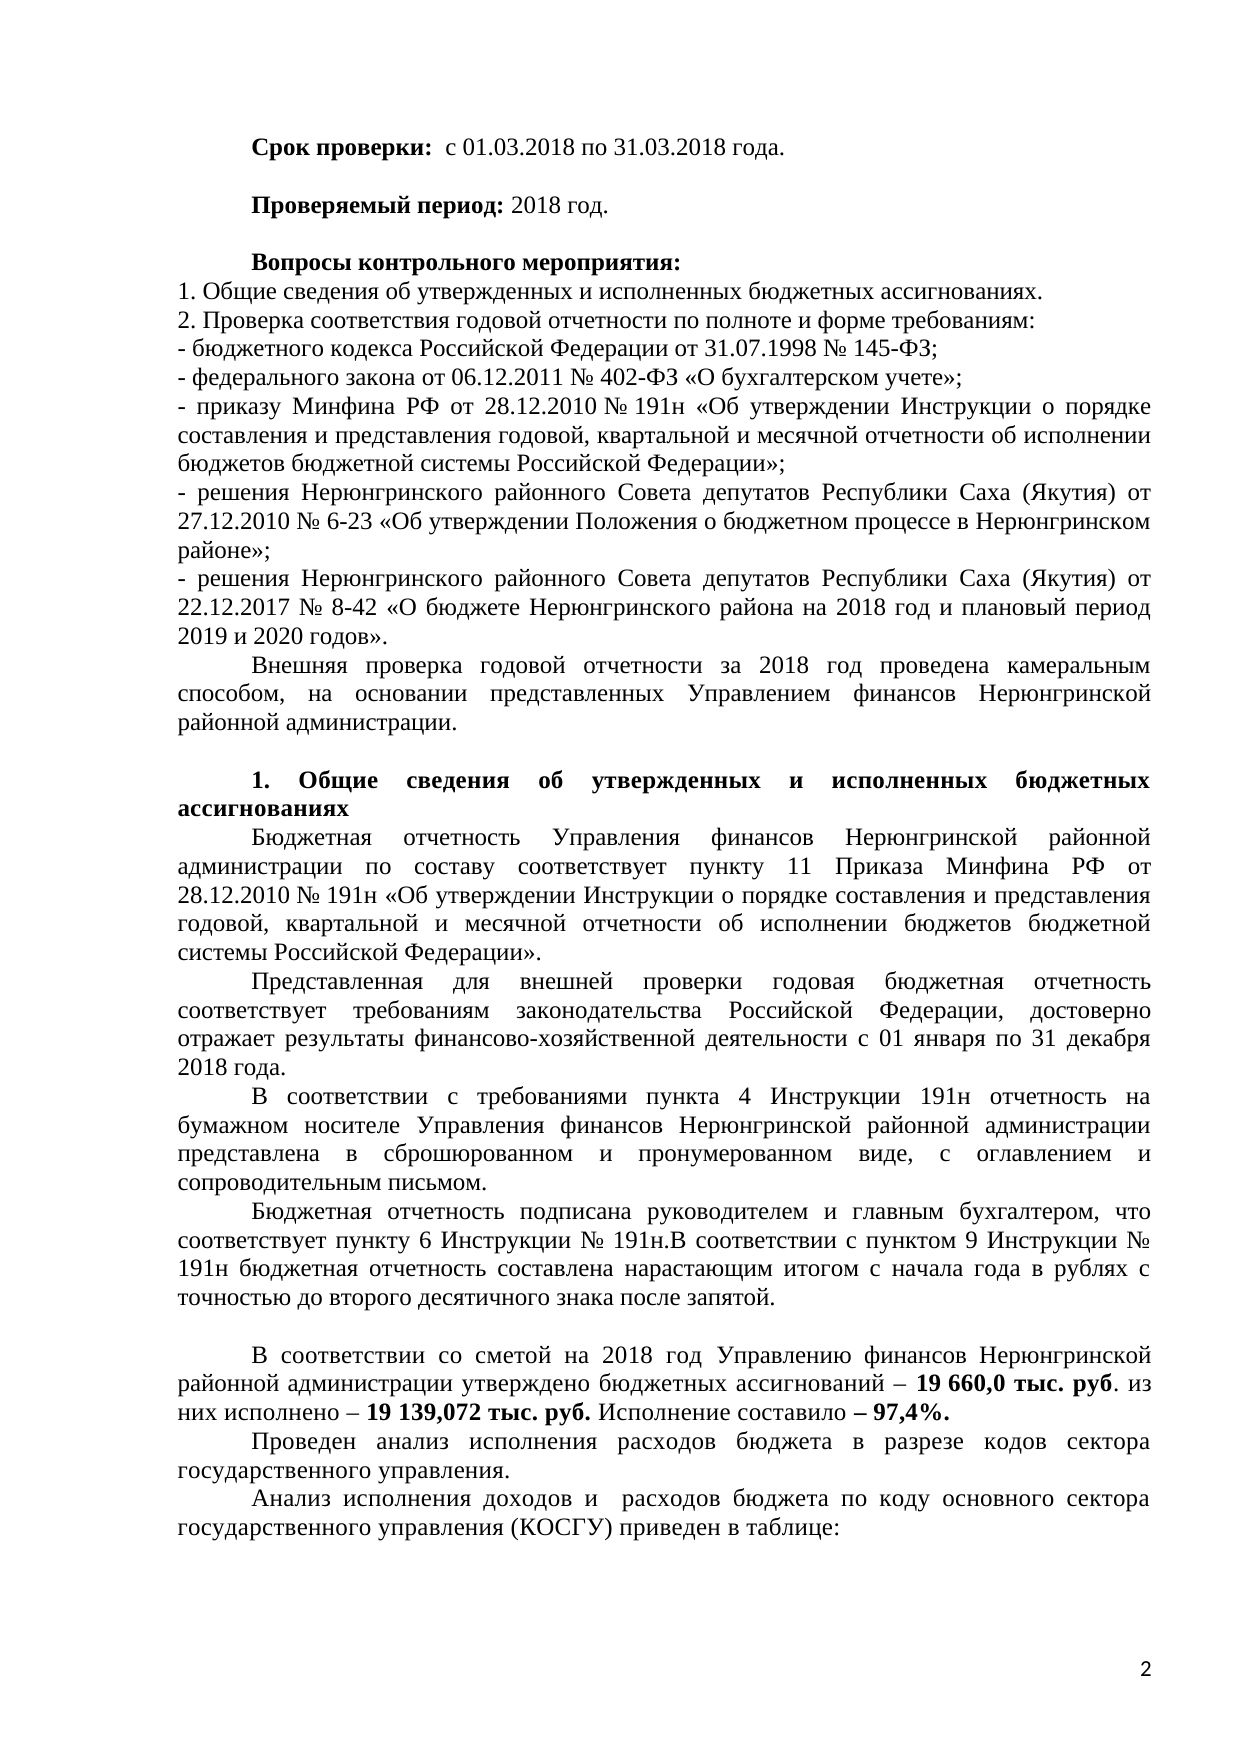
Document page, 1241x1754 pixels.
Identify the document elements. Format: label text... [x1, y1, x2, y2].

text В соответствии с требованиями пункта 4 Инструкции 191н отчетность на бумажном носителе Управления финансов Нерюнгринской районной администрации представлена в сброшюрованном и пронумерованном виде, с оглавлением и сопроводительным письмом. [177, 1081, 1152, 1196]
text Бюджетная отчетность подписана руководителем и главным бухгалтером, что соответствует пункту 6 Инструкции № 191н.В соответствии с пунктом 9 Инструкции № 191н бюджетная отчетность составлена нарастающим итогом с начала года в рублях с точностью до второго десятичного знака после запятой. [177, 1196, 1152, 1311]
text 1. Общие сведения об утвержденных и исполненных бюджетных ассигнованиях [177, 765, 1152, 822]
text Представленная для внешней проверки годовая бюджетная отчетность соответствует требованиям законодательства Российской Федерации, достоверно отражает результаты финансово-хозяйственной деятельности с 01 января по 31 декабря 2018 года. [177, 966, 1152, 1081]
text - решения Нерюнгринского районного Совета депутатов Республики Саха (Якутия) от 22.12.2017 № 8-42 «О бюджете Нерюнгринского района на 2018 год и плановый период 2019 и 2020 годов». [177, 563, 1152, 650]
text Проведен анализ исполнения расходов бюджета в разрезе кодов сектора государственного управления. [177, 1426, 1152, 1483]
text - решения Нерюнгринского районного Совета депутатов Республики Саха (Якутия) от 27.12.2010 № 6-23 «Об утверждении Положения о бюджетном процессе в Нерюнгринском районе»; [177, 477, 1152, 563]
text 2. Проверка соответствия годовой отчетности по полноте и форме требованиям: [177, 305, 1152, 333]
text - приказу Минфина РФ от 28.12.2010 № 191н «Об утверждении Инструкции о порядке составления и представления годовой, квартальной и месячной отчетности об исполнении бюджетов бюджетной системы Российской Федерации»; [177, 391, 1152, 477]
text Срок проверки: с 01.03.2018 по 31.03.2018 года. [177, 132, 1152, 161]
text 1. Общие сведения об утвержденных и исполненных бюджетных ассигнованиях. [177, 276, 1152, 305]
subtitle - федерального закона от 06.12.2011 № 402-ФЗ «О бухгалтерском учете»; [177, 362, 1152, 391]
text - бюджетного кодекса Российской Федерации от 31.07.1998 № 145-ФЗ; [177, 333, 1152, 362]
text В соответствии со сметой на 2018 год Управлению финансов Нерюнгринской районной администрации утверждено бюджетных ассигнований – 19 660,0 тыс. руб. из них исполнено – 19 139,072 тыс. руб. Исполнение составило – 97,4%. [177, 1340, 1152, 1426]
text Вопросы контрольного мероприятия: [177, 247, 1152, 276]
text Проверяемый период: 2018 год. [177, 190, 1152, 218]
text Бюджетная отчетность Управления финансов Нерюнгринской районной администрации по составу соответствует пункту 11 Приказа Минфина РФ от 28.12.2010 № 191н «Об утверждении Инструкции о порядке составления и представления годовой, квартальной и месячной отчетности об исполнении бюджетов бюджетной системы Российской Федерации». [177, 822, 1152, 966]
text Внешняя проверка годовой отчетности за 2018 год проведена камеральным способом, на основании представленных Управлением финансов Нерюнгринской районной администрации. [177, 650, 1152, 736]
text Анализ исполнения доходов и расходов бюджета по коду основного сектора государственного управления (КОСГУ) приведен в таблице: [177, 1483, 1152, 1541]
